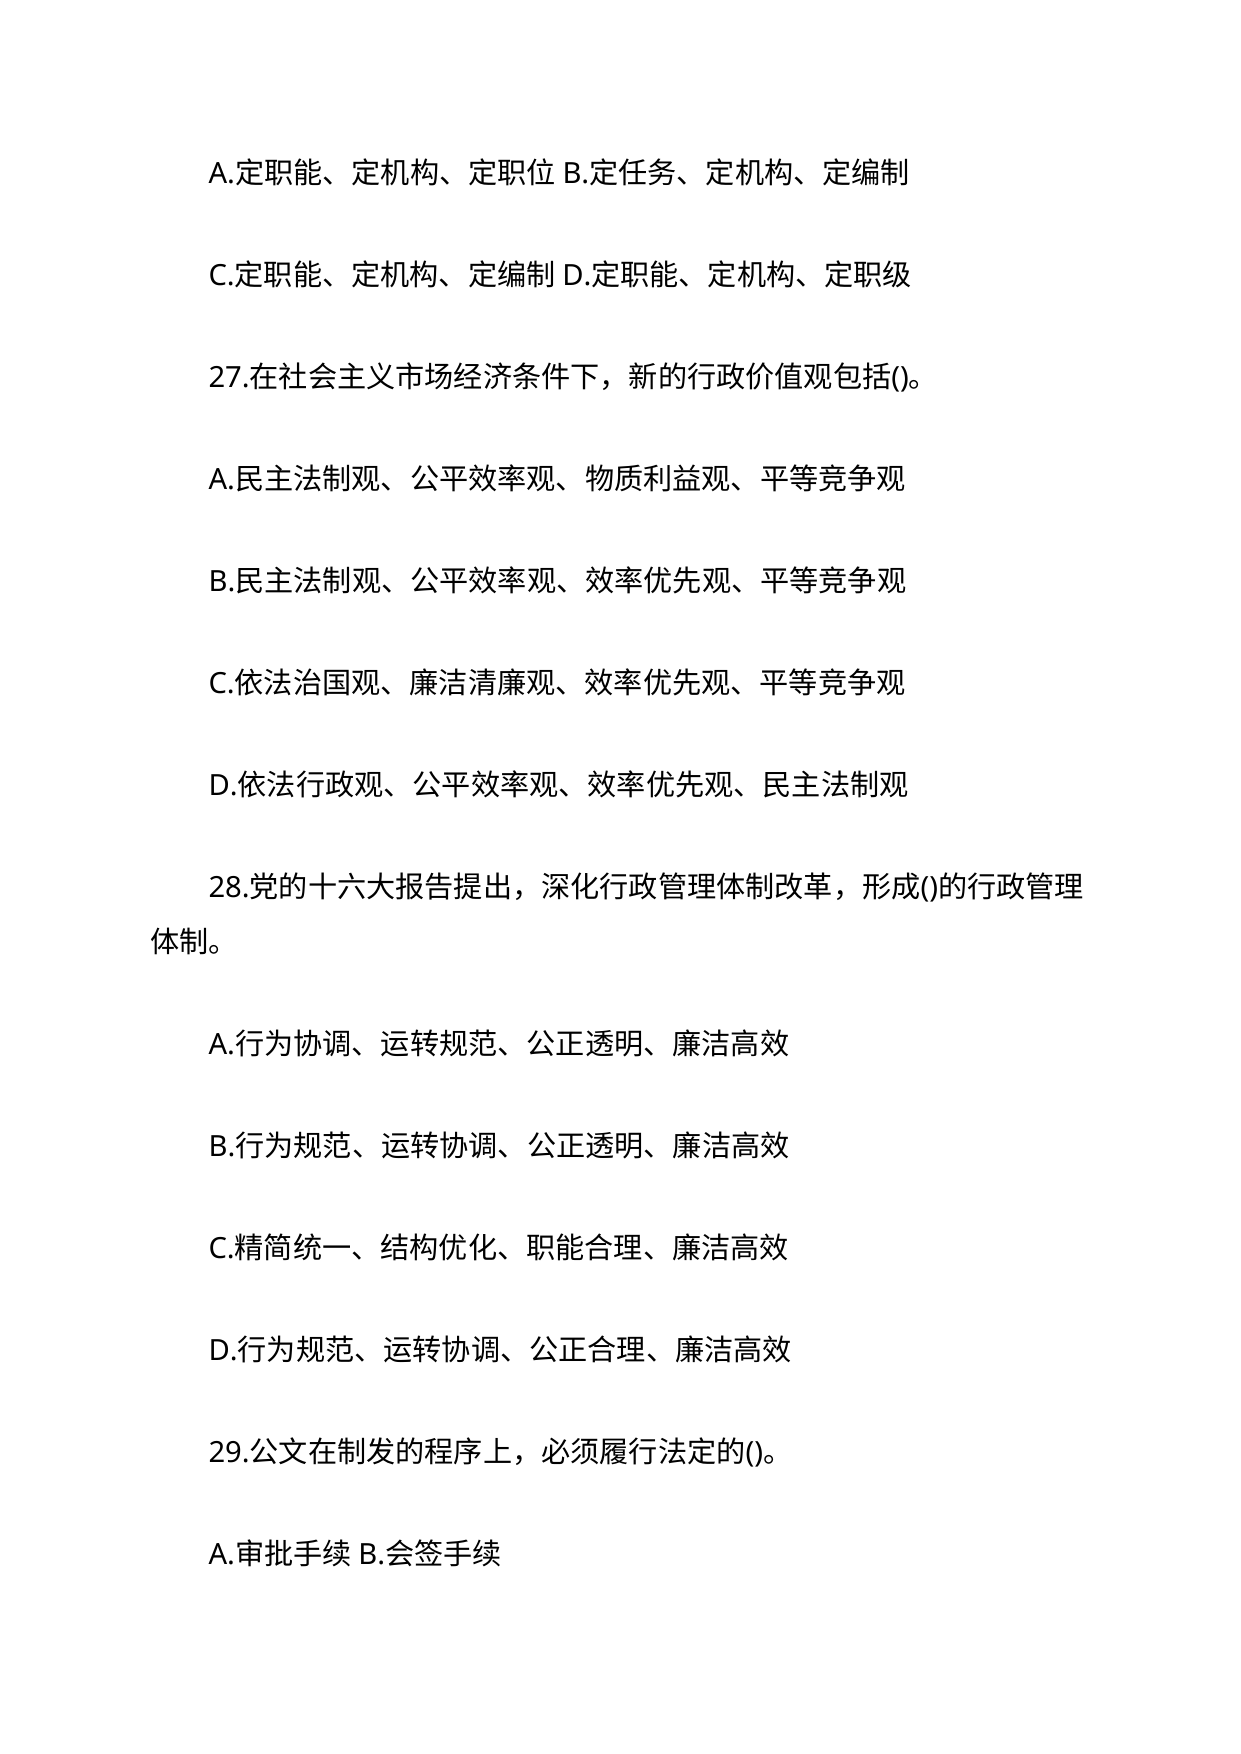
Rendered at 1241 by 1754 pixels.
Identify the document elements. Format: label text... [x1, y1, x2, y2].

text 27.在社会主义市场经济条件下，新的行政价值观包括()。 [150, 354, 1090, 396]
text 29.公文在制发的程序上，必须履行法定的()。 [150, 1428, 1090, 1471]
text A.民主法制观、公平效率观、物质利益观、平等竞争观 [150, 456, 1090, 498]
text D.依法行政观、公平效率观、效率优先观、民主法制观 [150, 762, 1090, 804]
text A.定职能、定机构、定职位 B.定任务、定机构、定编制 [150, 150, 1090, 192]
text B.民主法制观、公平效率观、效率优先观、平等竞争观 [150, 558, 1090, 600]
text 28.党的十六大报告提出，深化行政管理体制改革，形成()的行政管理体制。 [150, 864, 1090, 961]
text D.行为规范、运转协调、公正合理、廉洁高效 [150, 1327, 1090, 1369]
text A.行为协调、运转规范、公正透明、廉洁高效 [150, 1021, 1090, 1063]
text A.审批手续 B.会签手续 [150, 1531, 1090, 1573]
text B.行为规范、运转协调、公正透明、廉洁高效 [150, 1123, 1090, 1165]
text C.精简统一、结构优化、职能合理、廉洁高效 [150, 1224, 1090, 1267]
text C.依法治国观、廉洁清廉观、效率优先观、平等竞争观 [150, 660, 1090, 702]
text C.定职能、定机构、定编制 D.定职能、定机构、定职级 [150, 252, 1090, 294]
